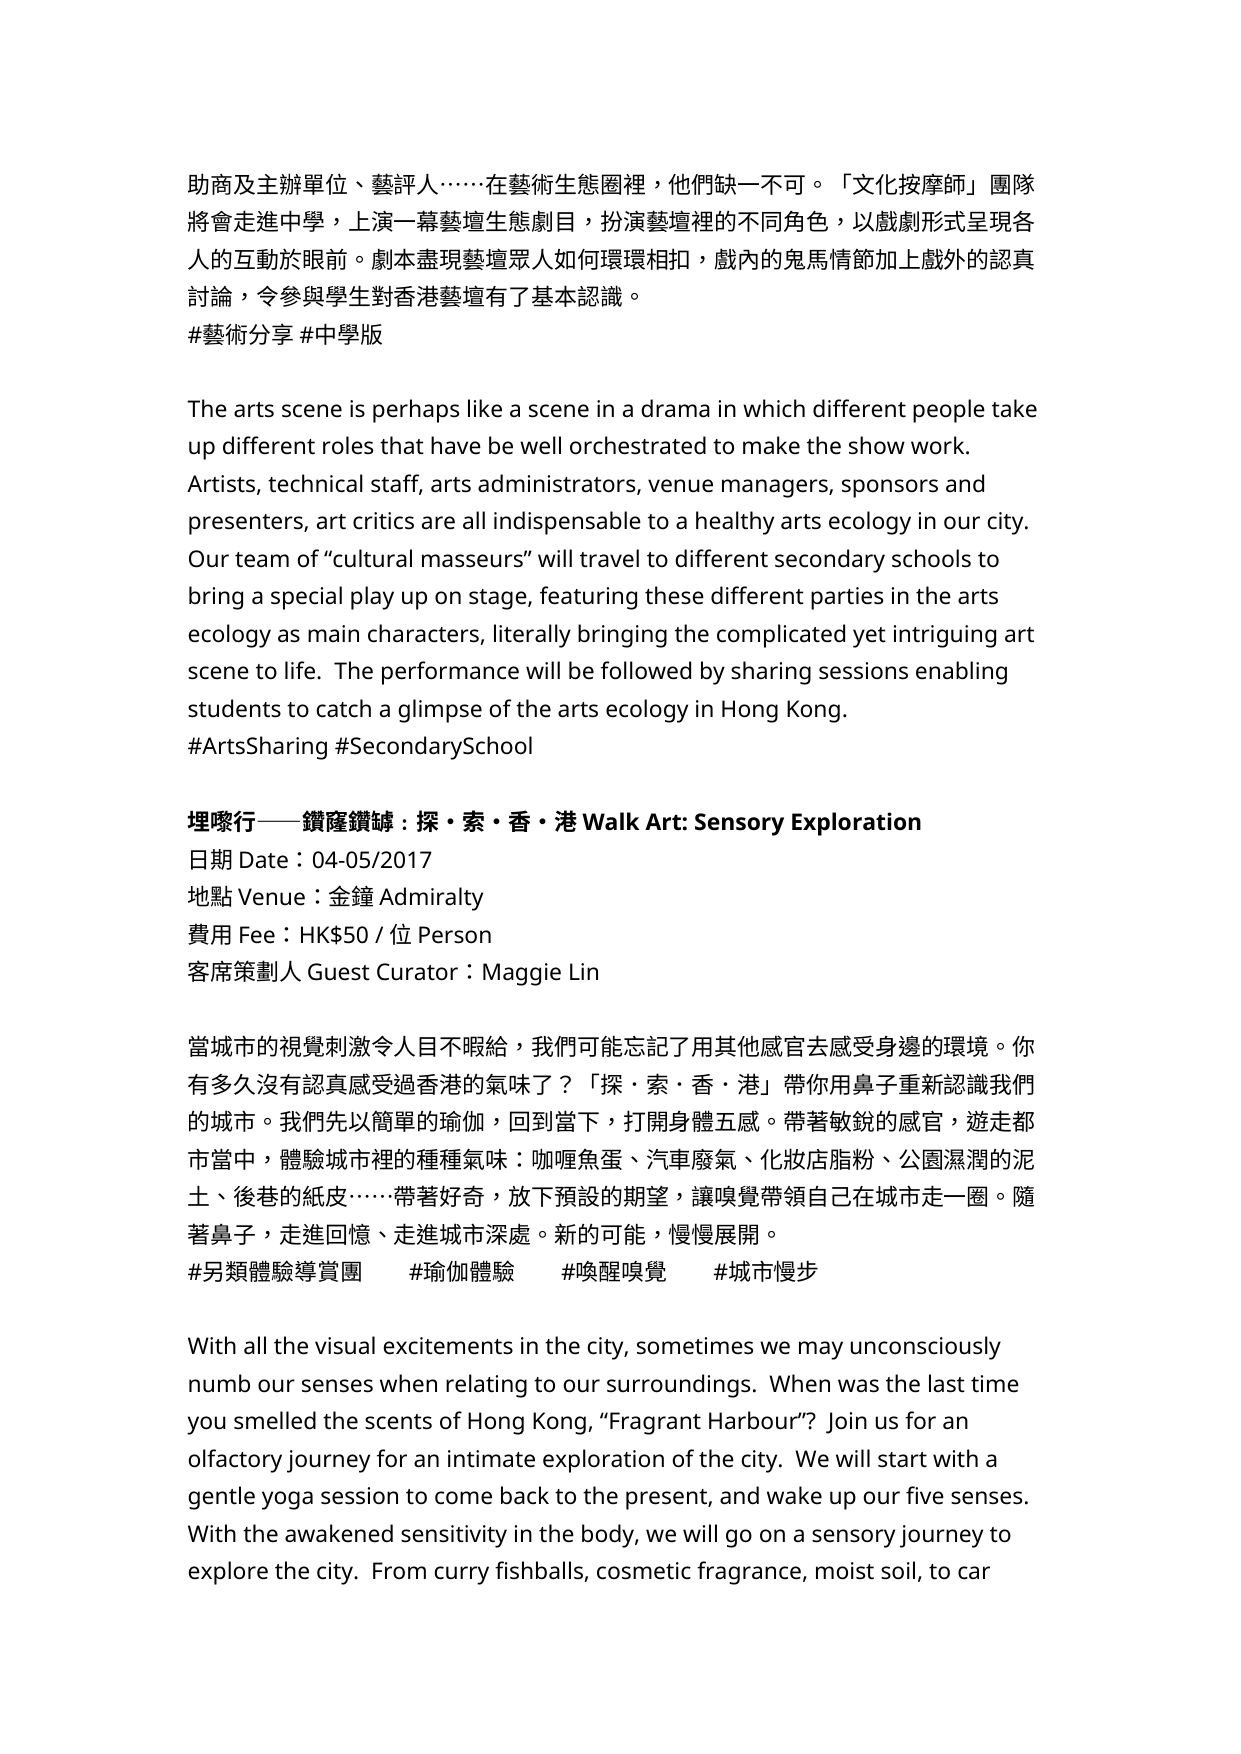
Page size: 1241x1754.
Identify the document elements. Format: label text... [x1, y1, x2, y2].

text #藝術分享 #中學版 [187, 314, 1053, 352]
text #ArtsSharing #SecondarySchool [187, 727, 1053, 764]
text 地點Venue：金鐘Admiralty [187, 877, 1053, 914]
text 客席策劃人Guest Curator：Maggie Lin [187, 952, 1053, 989]
text 埋嚟行——鑽窿鑽罅﹕探‧索‧香‧港 Walk Art: Sensory Exploration [187, 802, 1053, 839]
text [187, 1327, 1053, 1589]
text The arts scene is perhaps like a scene in a drama in which different people take up different roles that have be well orchestrated to make the show work. Artists, technical staff, arts administrators, venue managers, sponsors and presenters, art critics are all indispensable to a healthy arts ecology in our city. Our team of “cultural masseurs” will travel to different secondary schools to bring a special play up on stage, featuring these different parties in the arts ecology as main characters, literally bringing the complicated yet intriguing art scene to life. The performance will be followed by sharing sessions enabling students to catch a glimpse of the arts ecology in Hong Kong. [187, 389, 1053, 727]
text 日期Date：04-05/2017 [187, 839, 1053, 877]
text 當城市的視覺刺激令人目不暇給，我們可能忘記了用其他感官去感受身邊的環境。你有多久沒有認真感受過香港的氣味了？「探．索．香．港」帶你用鼻子重新認識我們的城市。我們先以簡單的瑜伽，回到當下，打開身體五感。帶著敏銳的感官，遊走都市當中，體驗城市裡的種種氣味：咖喱魚蛋、汽車廢氣、化妝店脂粉、公園濕潤的泥土、後巷的紙皮……帶著好奇，放下預設的期望，讓嗅覺帶領自己在城市走一圈。隨著鼻子，走進回憶、走進城市深處。新的可能，慢慢展開。 [187, 1027, 1053, 1252]
text 費用Fee：HK$50 / 位Person [187, 914, 1053, 952]
text #另類體驗導賞團 #瑜伽體驗 #喚醒嗅覺 #城市慢步 [187, 1252, 1053, 1289]
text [187, 164, 1053, 314]
